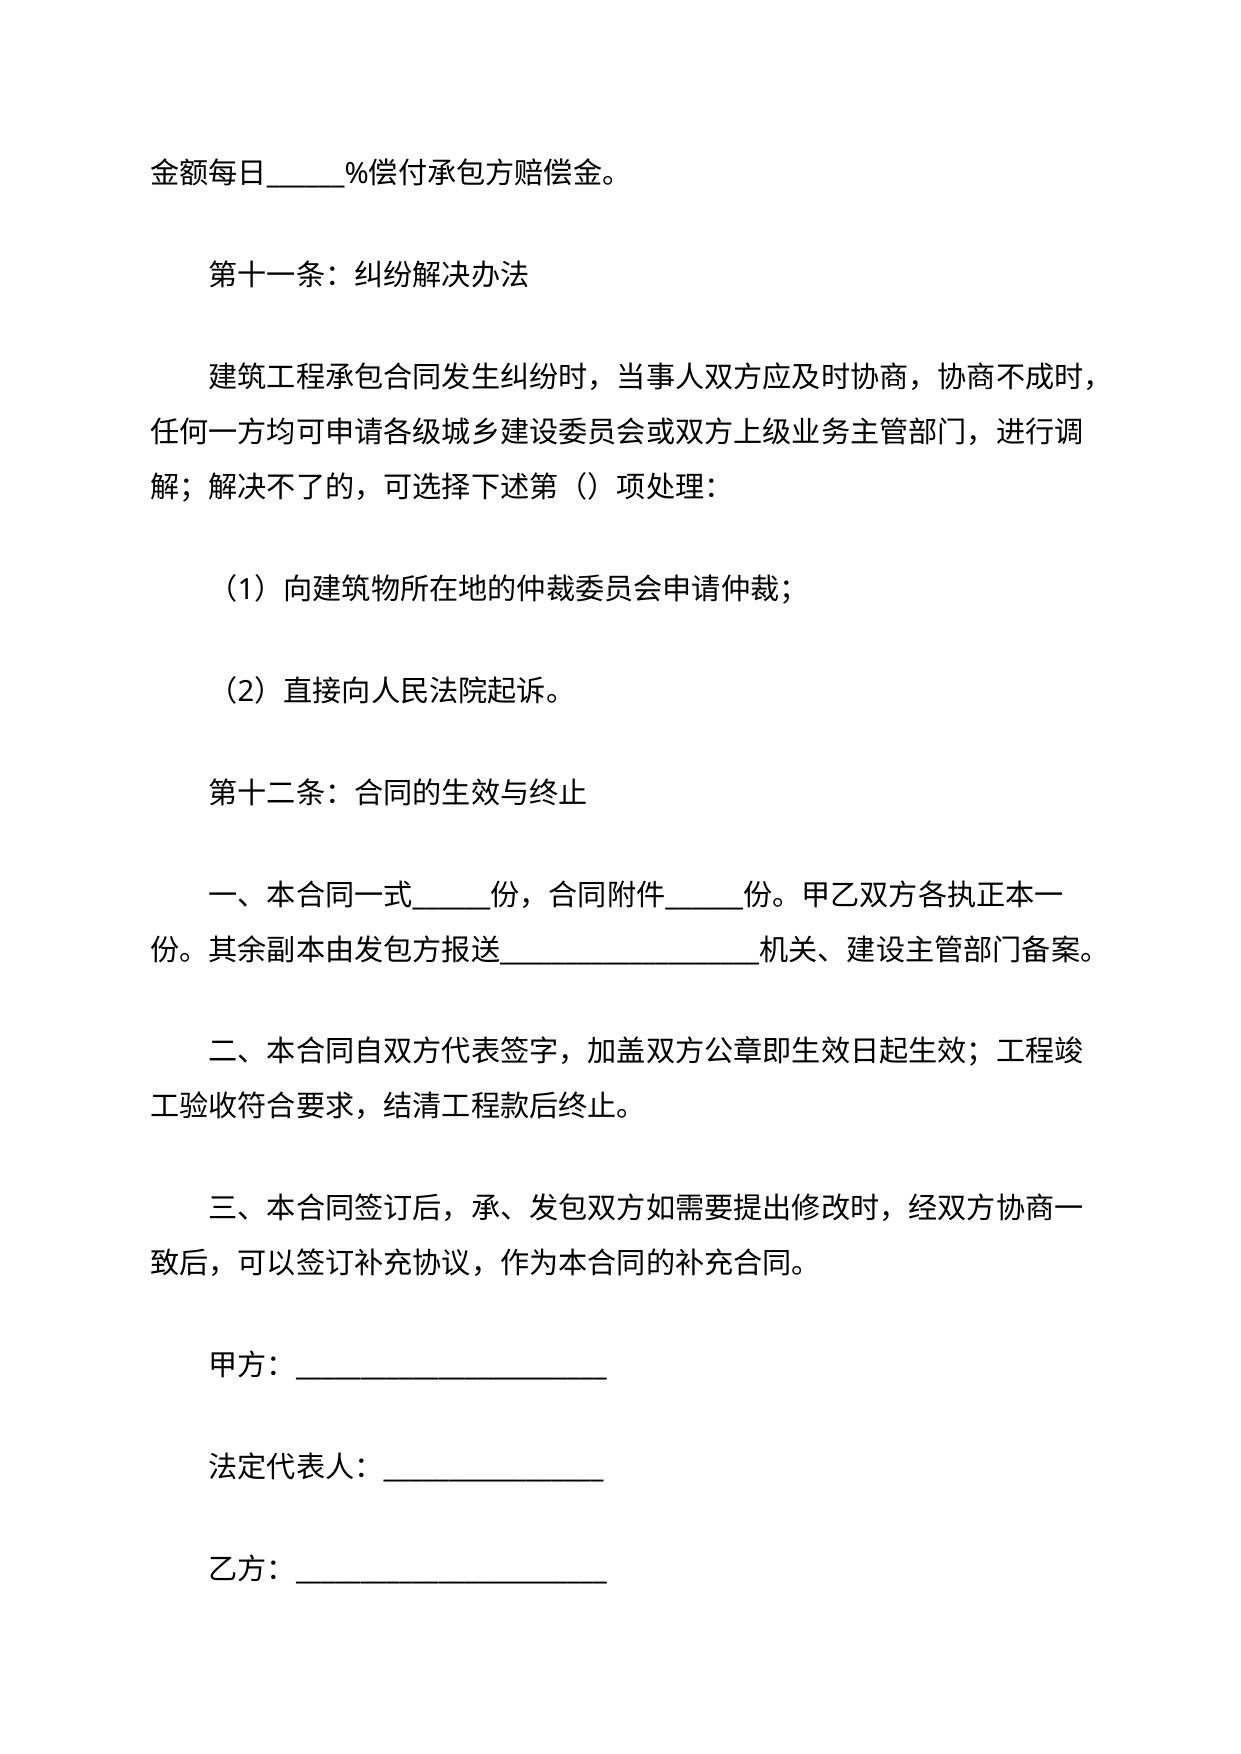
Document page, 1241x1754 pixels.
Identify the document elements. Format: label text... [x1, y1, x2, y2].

text 乙方：________________________ [150, 1545, 1090, 1588]
text 二、本合同自双方代表签字，加盖双方公章即生效日起生效；工程竣工验收符合要求，结清工程款后终止。 [150, 1028, 1090, 1125]
text 一、本合同一式______份，合同附件______份。甲乙双方各执正本一份。其余副本由发包方报送____________________机关、建设主管部门备案。 [150, 871, 1090, 968]
text 法定代表人：_________________ [150, 1443, 1090, 1486]
text 三、本合同签订后，承、发包双方如需要提出修改时，经双方协商一致后，可以签订补充协议，作为本合同的补充合同。 [150, 1185, 1090, 1282]
text 甲方：________________________ [150, 1341, 1090, 1384]
text （1）向建筑物所在地的仲裁委员会申请仲裁； [150, 565, 1090, 608]
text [150, 150, 1090, 192]
text （2）直接向人民法院起诉。 [150, 667, 1090, 710]
text 建筑工程承包合同发生纠纷时，当事人双方应及时协商，协商不成时，任何一方均可申请各级城乡建设委员会或双方上级业务主管部门，进行调解；解决不了的，可选择下述第（）项处理： [150, 354, 1090, 506]
text 第十一条：纠纷解决办法 [150, 252, 1090, 294]
text 第十二条：合同的生效与终止 [150, 769, 1090, 812]
